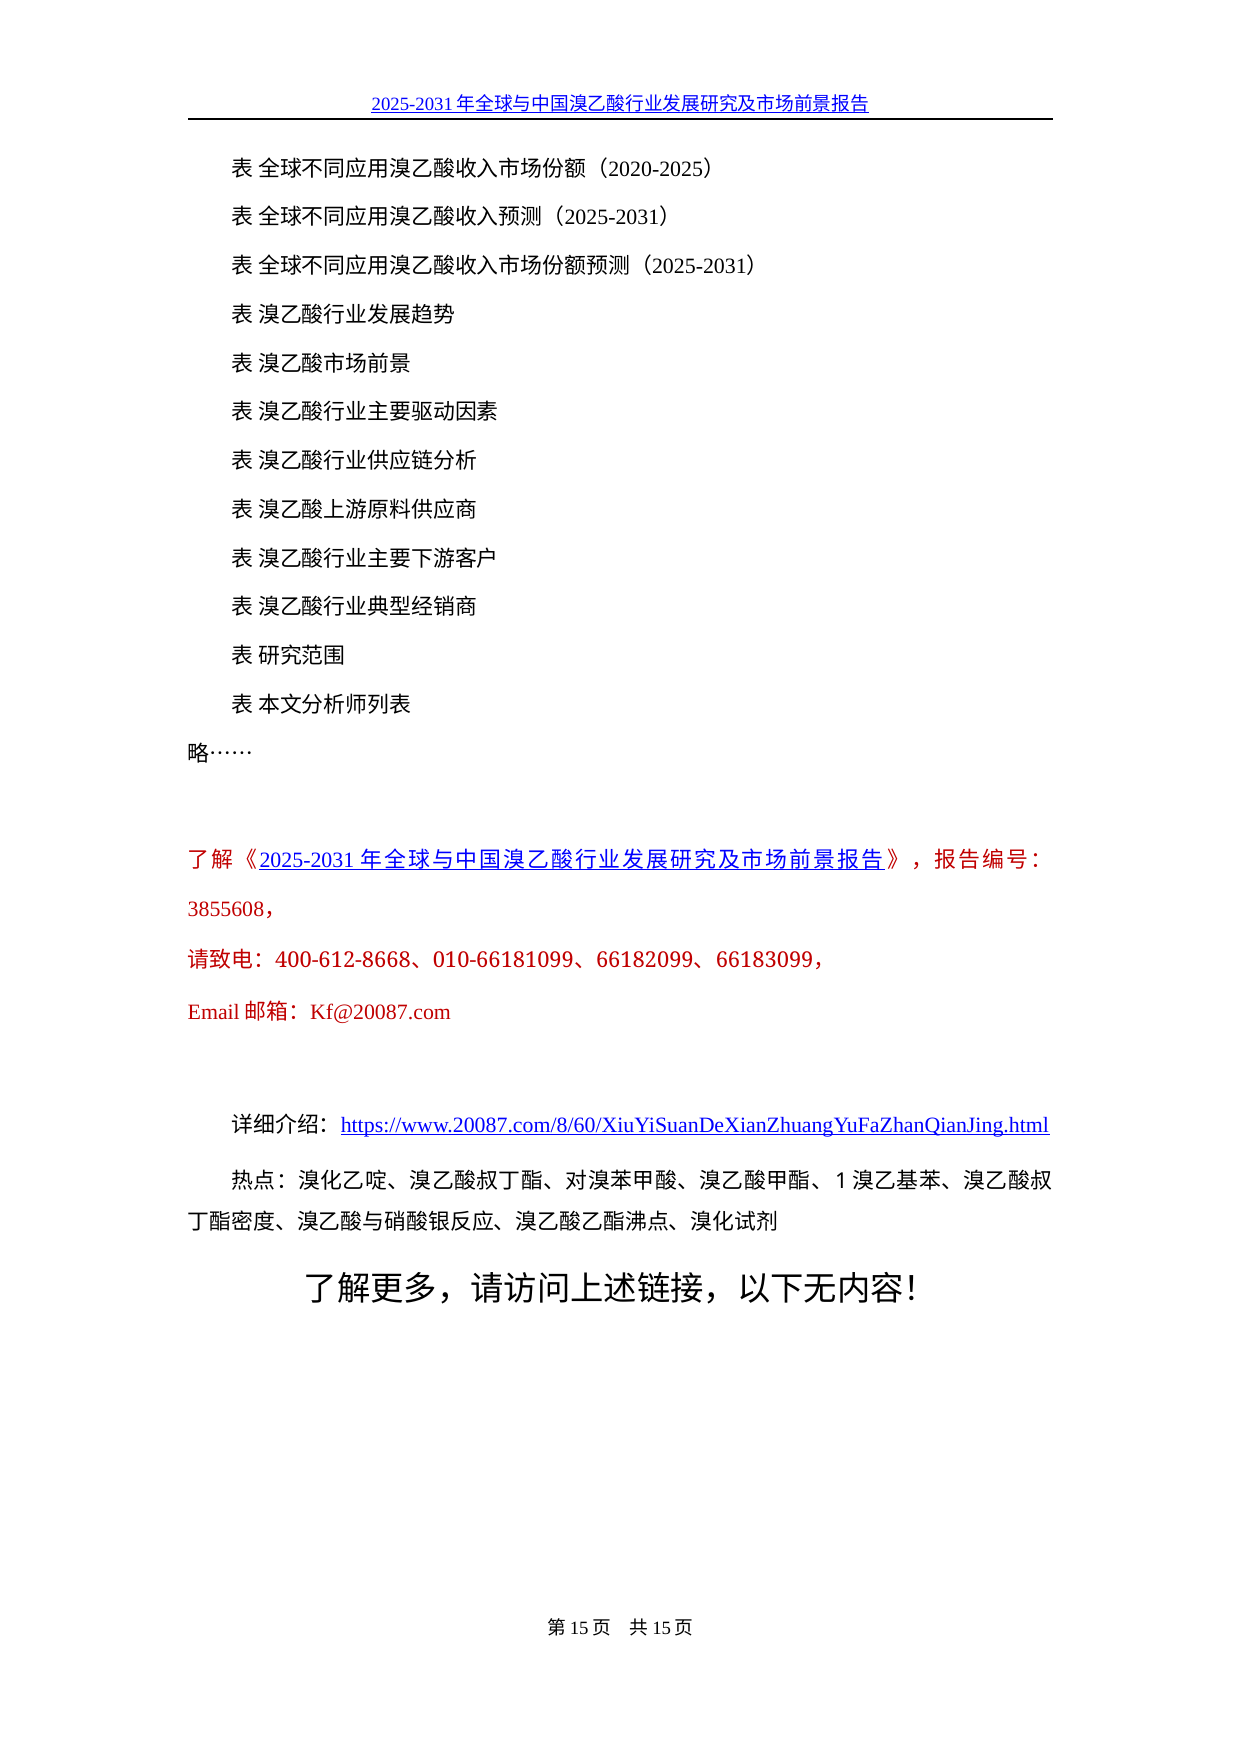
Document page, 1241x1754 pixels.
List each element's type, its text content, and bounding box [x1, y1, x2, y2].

title 了解更多，请访问上述链接，以下无内容！ [187, 1254, 1053, 1319]
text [187, 150, 1053, 768]
text Email邮箱：Kf@20087.com [187, 993, 1053, 1026]
text 详细介绍：https://www.20087.com/8/60/XiuYiSuanDeXianZhuangYuFaZhanQianJing.html [187, 1106, 1053, 1139]
text 了解《2025-2031年全球与中国溴乙酸行业发展研究及市场前景报告》，报告编号：3855608， [187, 842, 1053, 923]
text 热点：溴化乙啶、溴乙酸叔丁酯、对溴苯甲酸、溴乙酸甲酯、1溴乙基苯、溴乙酸叔丁酯密度、溴乙酸与硝酸银反应、溴乙酸乙酯沸点、溴化试剂 [187, 1163, 1053, 1236]
text 请致电：400-612-8668、010-66181099、66182099、66183099， [187, 942, 1053, 974]
